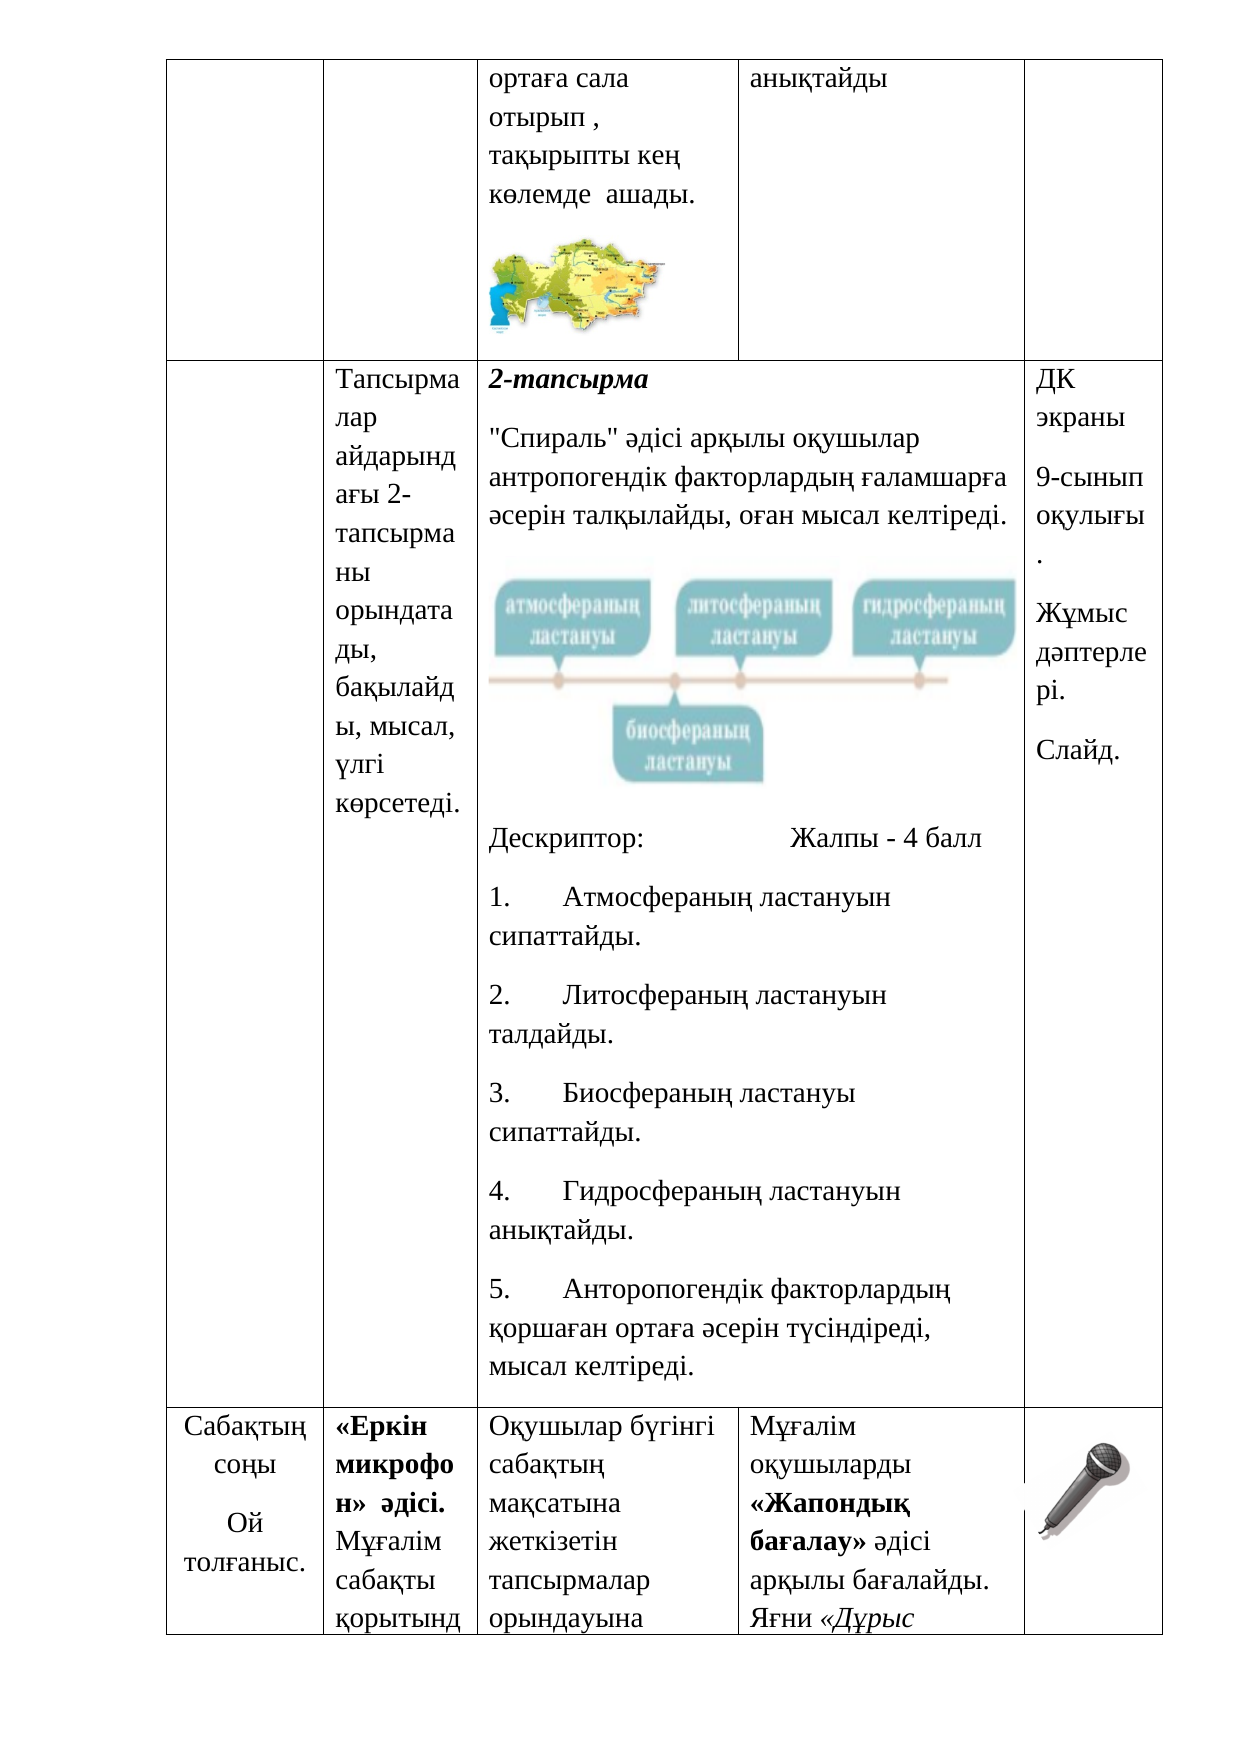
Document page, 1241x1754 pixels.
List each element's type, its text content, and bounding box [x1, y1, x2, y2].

table_cell 2-тапсырма "Спираль" әдісі арқылы оқушылар антропогендік факторлардың ғаламшарға әсерін талқылайды, оған мысал келтіреді. Дескриптор: Жалпы - 4 балл 1. Атмосфераның ластануын сипаттайды. 2. Литосфераның ластануын талдайды. 3. Биосфераның ластануы сипаттайды. 4. Гидросфераның ластануын анықтайды. 5. Анторопогендік факторлардың қоршаған ортаға әсерін түсіндіреді, мысал келтіреді. [478, 361, 1024, 1407]
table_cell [324, 60, 477, 360]
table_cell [478, 1408, 738, 1634]
table_cell ДК экраны 9-сынып оқулығы. Жұмыс дәптерлері. Слайд. [1025, 361, 1162, 1407]
table_cell [1025, 1408, 1162, 1634]
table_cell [167, 1408, 323, 1634]
picture [1013, 1431, 1147, 1549]
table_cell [324, 1408, 477, 1634]
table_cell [478, 60, 738, 360]
table_cell [167, 361, 323, 1407]
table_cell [739, 1408, 1024, 1634]
table_cell Тапсырмалар айдарындағы 2- тапсырманы орындатады, бақылайды, мысал, үлгі көрсетеді. [324, 361, 477, 1407]
table_cell [167, 60, 323, 360]
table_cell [739, 60, 1024, 360]
picture [488, 235, 666, 336]
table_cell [1025, 60, 1162, 360]
picture [488, 556, 1018, 796]
